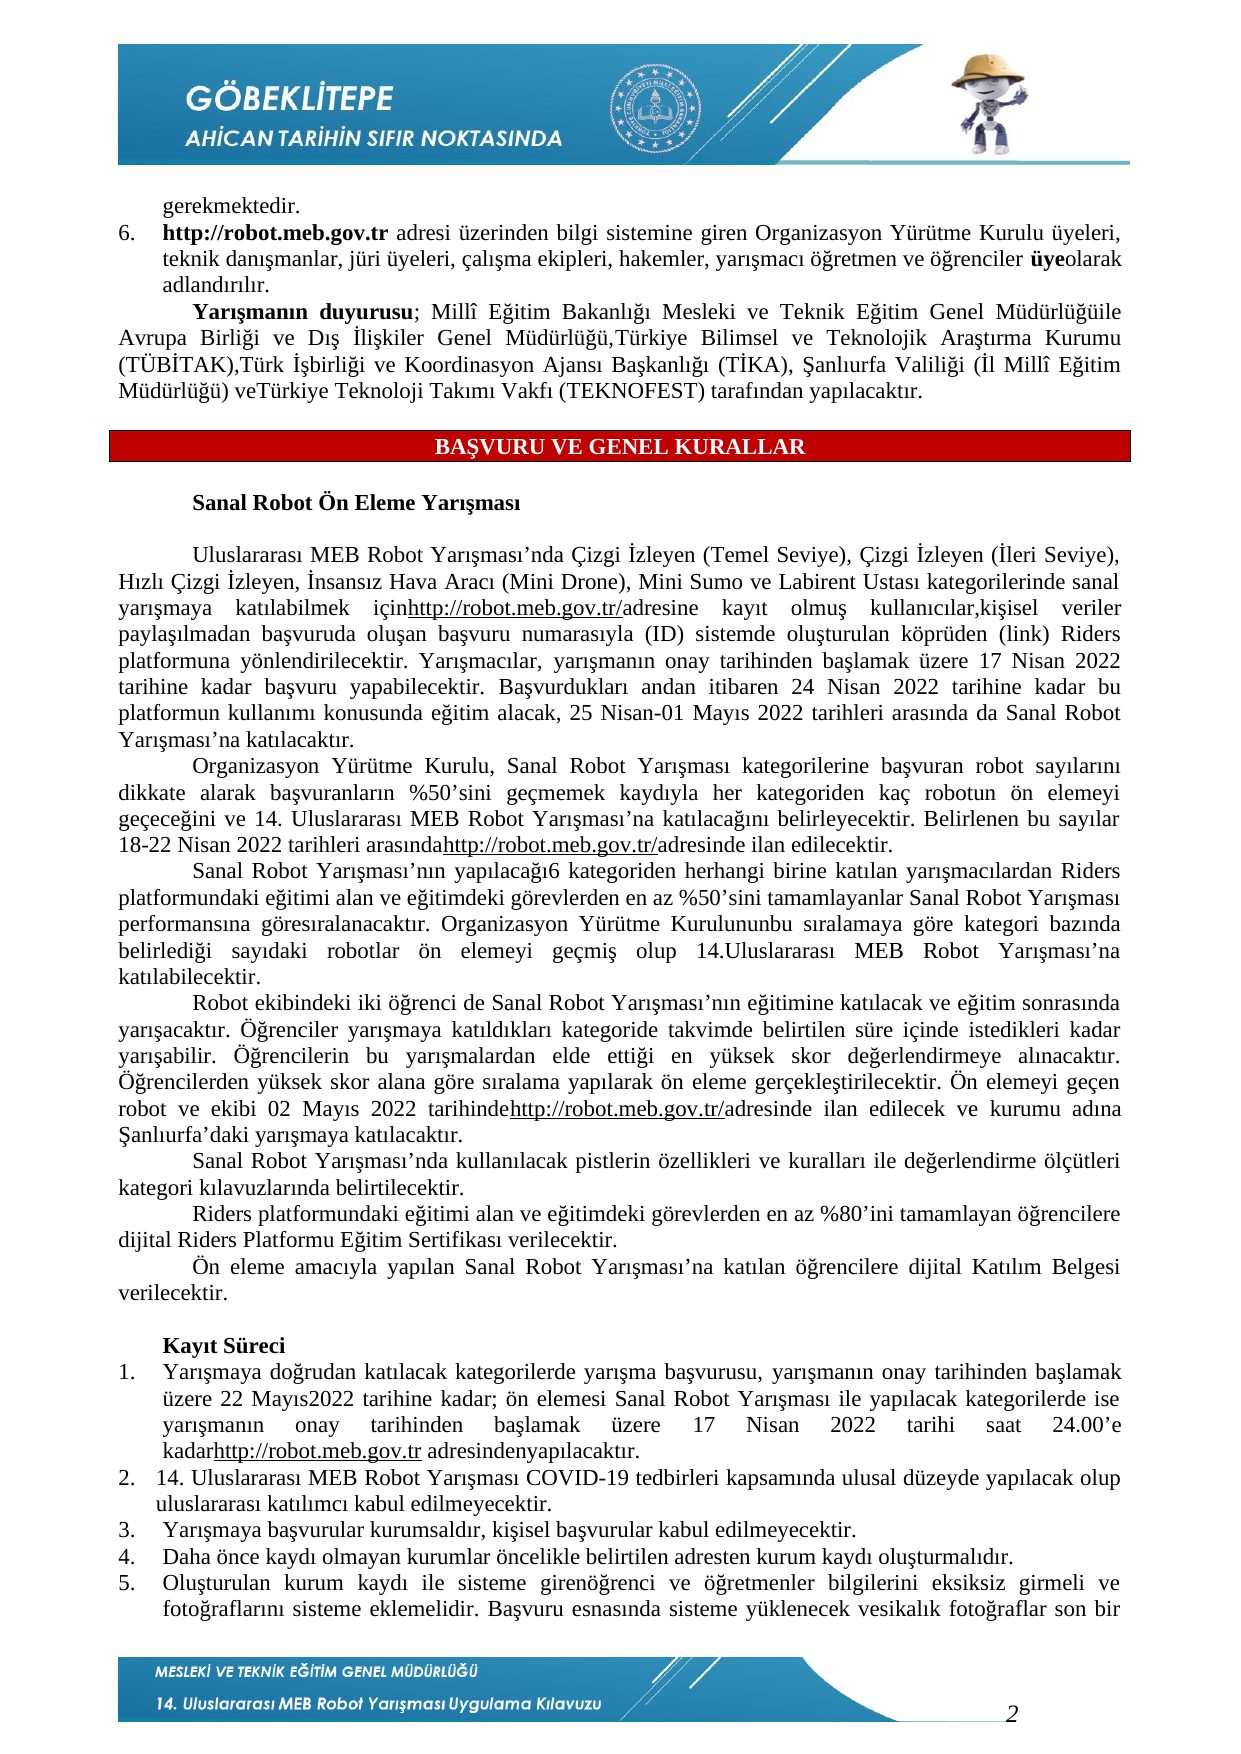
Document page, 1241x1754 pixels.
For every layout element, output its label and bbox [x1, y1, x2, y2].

picture [118, 44, 1130, 165]
picture [118, 1657, 1006, 1722]
